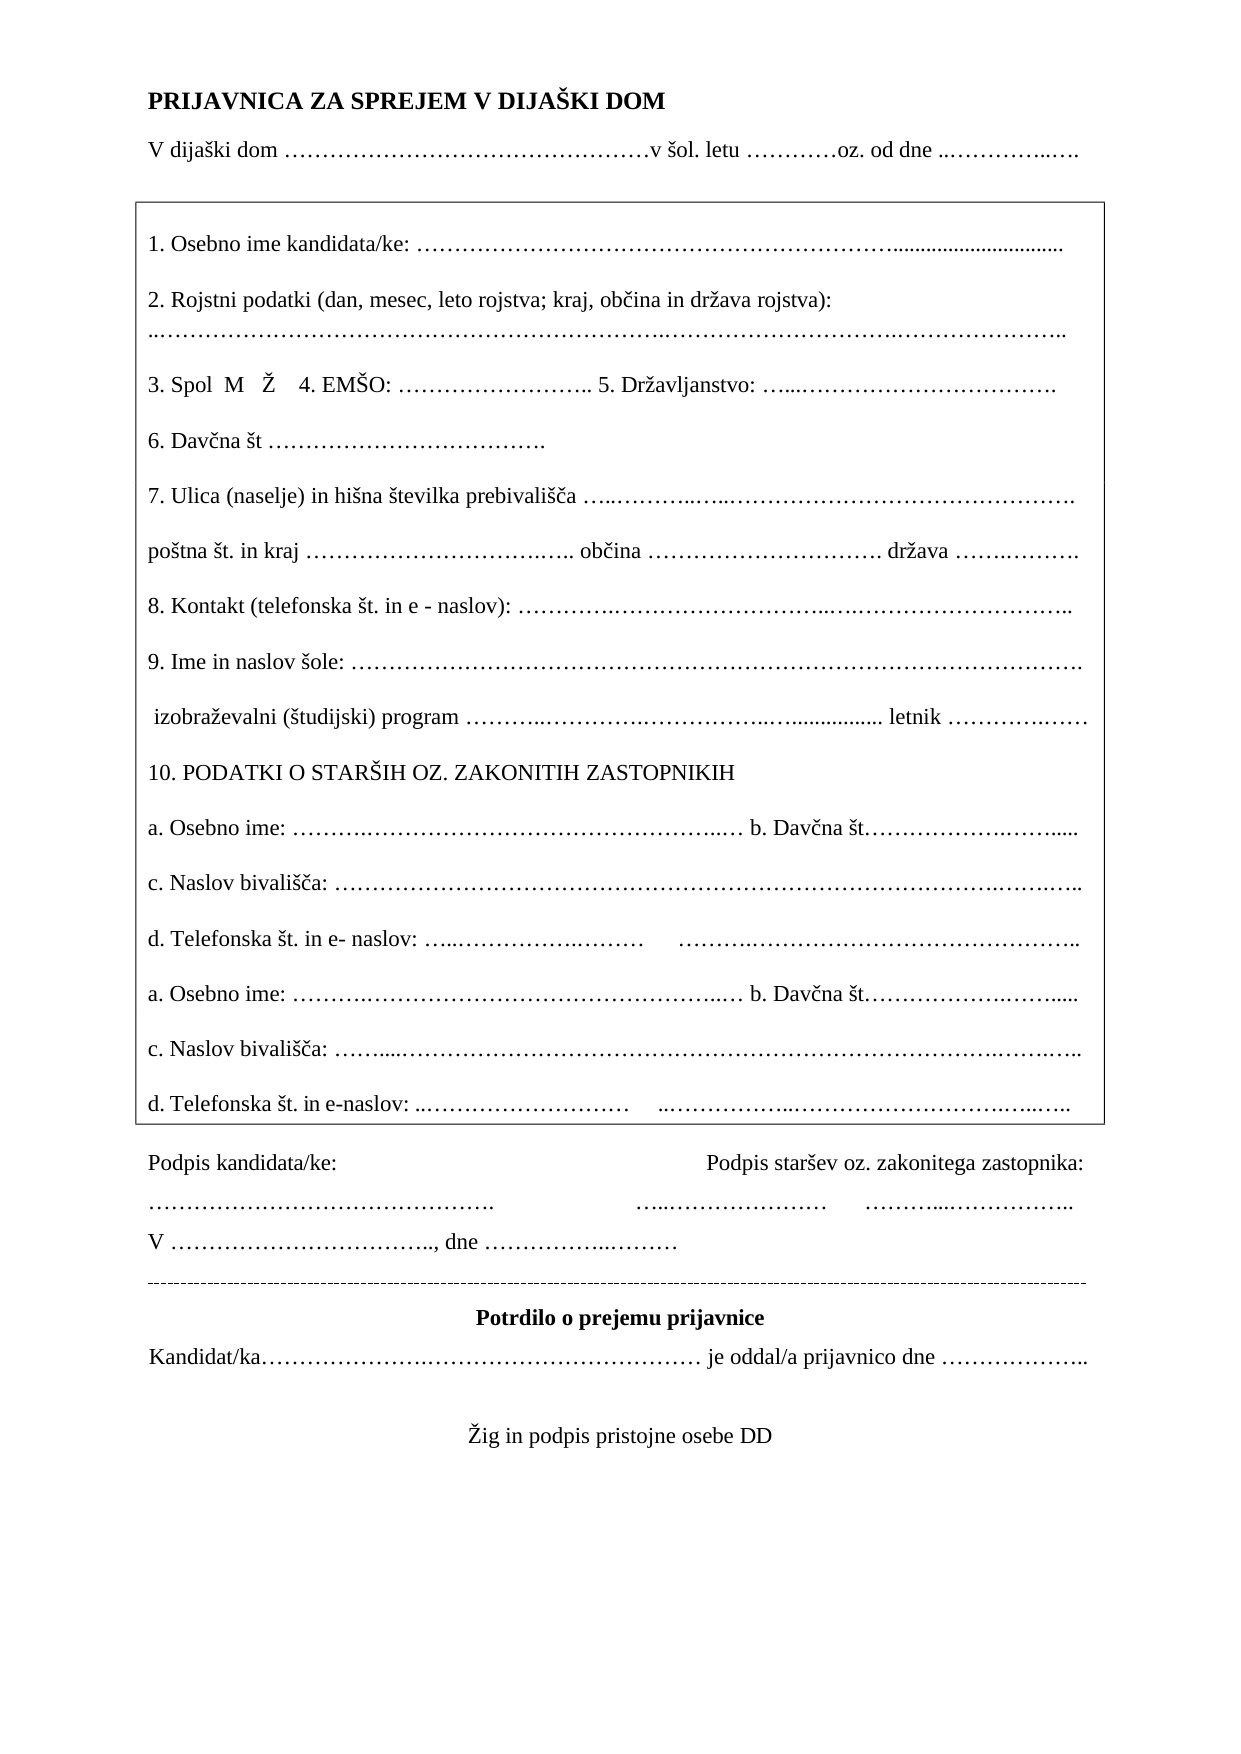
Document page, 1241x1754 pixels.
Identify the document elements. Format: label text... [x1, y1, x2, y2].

text ..………………………………………………………….………………………….………………….. [148, 316, 1105, 342]
list Osebno ime kandidata/ke: ………………………………………………………............................... [148, 230, 1105, 257]
text d. Telefonska št. in e- naslov: …..…………….……… ……….…………………………………….. [148, 924, 1105, 951]
text ………………………………………. …..………………… ………...…………….. V …………………………….., dne ……………..……… [148, 1188, 1076, 1254]
text poštna št. in kraj ………………………….….. občina …………………………. država …….………. [148, 537, 1105, 564]
list Spol M Ž 4. EMŠO: …………………….. 5. Državljanstvo: …...……………………………. [148, 371, 1105, 398]
text Podpis kandidata/ke: Podpis staršev oz. zakonitega zastopnika: [148, 1149, 1105, 1175]
text a. Osebno ime: ……….………………………………………..… b. Davčna št……………….……..... [148, 980, 1105, 1006]
text a. Osebno ime: ……….………………………………………..… b. Davčna št……………….……..... [148, 814, 1105, 840]
text izobraževalni (študijski) program ………..………….……………..…................ letnik ………….…… [153, 703, 1105, 730]
list Kontakt (telefonska št. in e - naslov): ………….………………………..….……………………….. [148, 592, 1105, 619]
subtitle Potrdilo o prejemu prijavnice [138, 1304, 1102, 1331]
text d. Telefonska št. in e-naslov: ..……………………… ..……………..……………………….…..….. [148, 1090, 1105, 1117]
title PRIJAVNICA ZA SPREJEM V DIJAŠKI DOM [148, 86, 1105, 115]
list Ulica (naselje) in hišna številka prebivališča …..………..…..………………………………………. [148, 482, 1105, 508]
text V dijaški dom …………………………………………v šol. letu …………oz. od dne ..…………..…. [148, 136, 1105, 163]
list PODATKI O STARŠIH OZ. ZAKONITIH ZASTOPNIKIH [148, 758, 1105, 785]
text Žig in podpis pristojne osebe DD [138, 1422, 1102, 1449]
list Davčna št ………………………………. [148, 427, 1105, 453]
text c. Naslov bivališča: ……....…………………………………………………………………….…….….. [148, 1035, 1105, 1061]
list Rojstni podatki (dan, mesec, leto rojstva; kraj, občina in država rojstva): [148, 286, 1105, 312]
list Ime in naslov šole: ……………………………………………………………………………………. [148, 648, 1105, 674]
text c. Naslov bivališča: …………………………………………………………………………….…….….. [148, 869, 1105, 895]
text Kandidat/ka………………….……………………………… je oddal/a prijavnico dne ……………….. [136, 1343, 1101, 1369]
